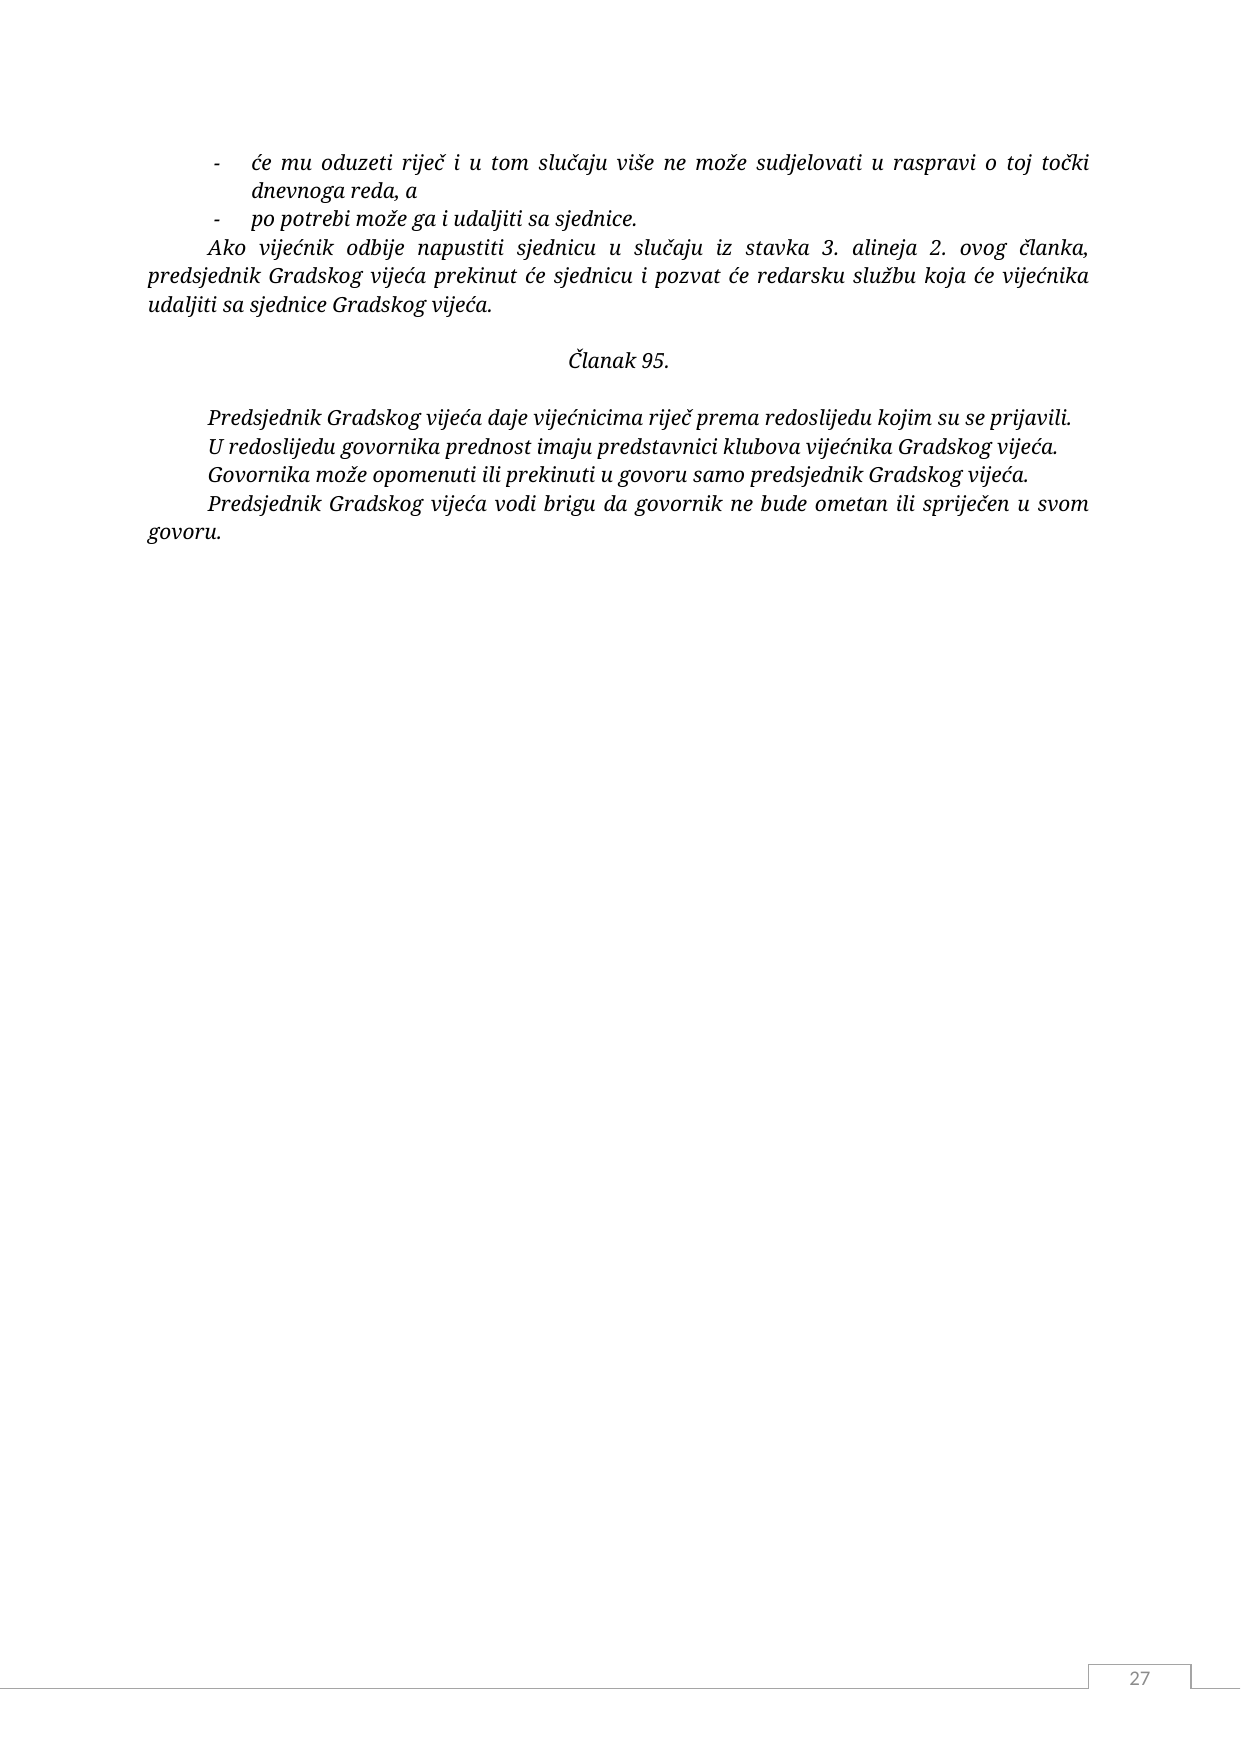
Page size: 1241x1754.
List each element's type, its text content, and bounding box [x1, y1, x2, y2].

list po potrebi može ga i udaljiti sa sjednice. [213, 204, 1093, 233]
list će mu oduzeti riječ i u tom slučaju više ne može sudjelovati u raspravi o toj točki dnevnoga reda, a [213, 148, 1093, 204]
text Predsjednik Gradskog vijeća vodi brigu da govornik ne bude ometan ili spriječen u svom govoru. [148, 489, 1093, 546]
text Govornika može opomenuti ili prekinuti u govoru samo predsjednik Gradskog vijeća. [148, 460, 1093, 489]
text U redoslijedu govornika prednost imaju predstavnici klubova vijećnika Gradskog vijeća. [148, 432, 1093, 460]
text Članak 95. [148, 347, 1093, 375]
text Ako vijećnik odbije napustiti sjednicu u slučaju iz stavka 3. alineja 2. ovog članka, predsjednik Gradskog vijeća prekinut će sjednicu i pozvat će redarsku službu koja će vijećnika udaljiti sa sjednice Gradskog vijeća. [148, 233, 1093, 318]
text Predsjednik Gradskog vijeća daje vijećnicima riječ prema redoslijedu kojim su se prijavili. [148, 403, 1093, 432]
